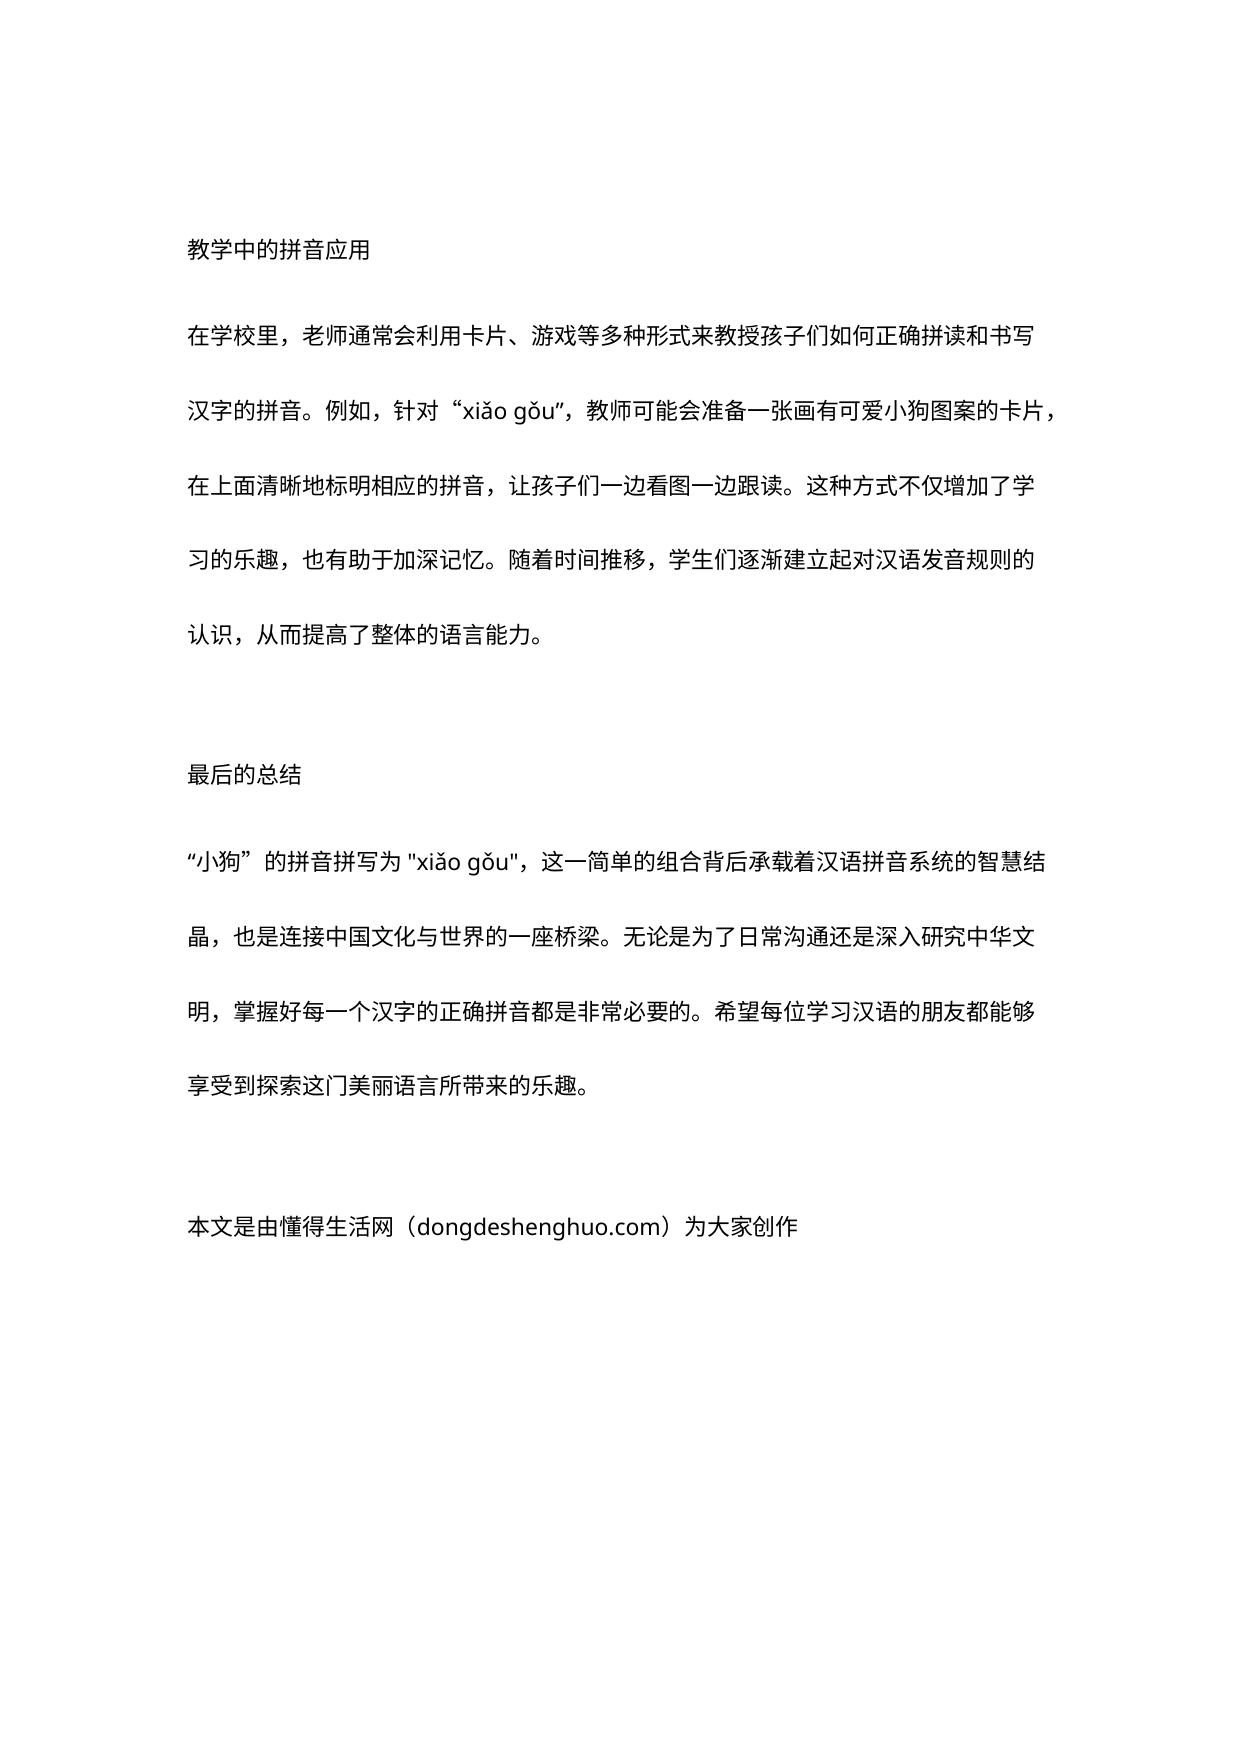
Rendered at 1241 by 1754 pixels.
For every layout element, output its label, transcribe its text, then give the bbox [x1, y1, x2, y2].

text 最后的总结 [187, 742, 1053, 807]
text 在学校里，老师通常会利用卡片、游戏等多种形式来教授孩子们如何正确拼读和书写汉字的拼音。例如，针对“xiǎo gǒu”，教师可能会准备一张画有可爱小狗图案的卡片，在上面清晰地标明相应的拼音，让孩子们一边看图一边跟读。这种方式不仅增加了学习的乐趣，也有助于加深记忆。随着时间推移，学生们逐渐建立起对汉语发音规则的认识，从而提高了整体的语言能力。 [187, 302, 1053, 666]
text “小狗”的拼音拼写为 "xiǎo gǒu"，这一简单的组合背后承载着汉语拼音系统的智慧结晶，也是连接中国文化与世界的一座桥梁。无论是为了日常沟通还是深入研究中华文明，掌握好每一个汉字的正确拼音都是非常必要的。希望每位学习汉语的朋友都能够享受到探索这门美丽语言所带来的乐趣。 [187, 828, 1053, 1117]
text 本文是由懂得生活网（dongdeshenghuo.com）为大家创作 [187, 1193, 1053, 1258]
text 教学中的拼音应用 [187, 216, 1053, 281]
